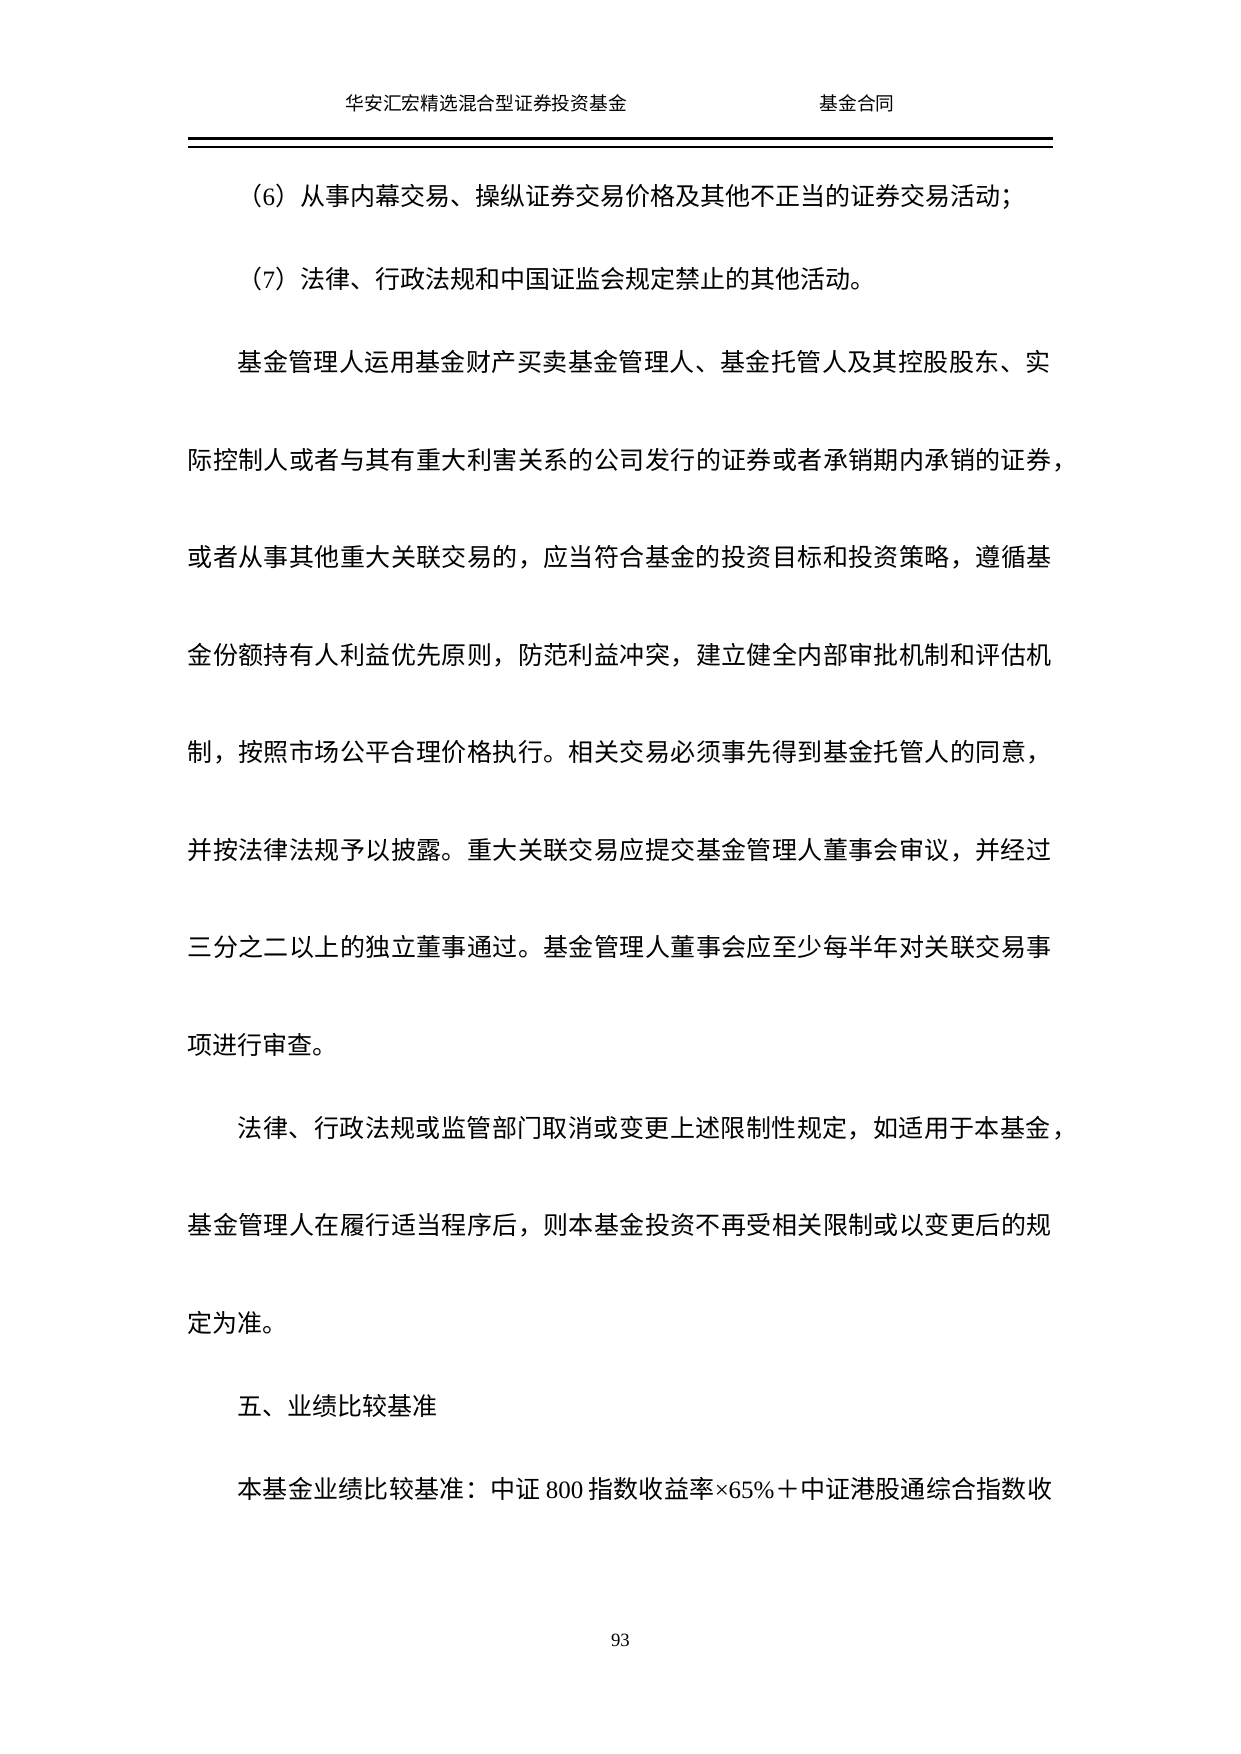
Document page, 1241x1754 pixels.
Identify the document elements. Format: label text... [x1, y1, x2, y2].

text 五、业绩比较基准 [187, 1372, 1053, 1437]
text 法律、行政法规或监管部门取消或变更上述限制性规定，如适用于本基金，基金管理人在履行适当程序后，则本基金投资不再受相关限制或以变更后的规定为准。 [187, 1094, 1053, 1354]
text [187, 1455, 1053, 1520]
text （7）法律、行政法规和中国证监会规定禁止的其他活动。 [187, 245, 1053, 310]
text （6）从事内幕交易、操纵证券交易价格及其他不正当的证券交易活动； [187, 162, 1053, 227]
text 基金管理人运用基金财产买卖基金管理人、基金托管人及其控股股东、实际控制人或者与其有重大利害关系的公司发行的证券或者承销期内承销的证券，或者从事其他重大关联交易的，应当符合基金的投资目标和投资策略，遵循基金份额持有人利益优先原则，防范利益冲突，建立健全内部审批机制和评估机制，按照市场公平合理价格执行。相关交易必须事先得到基金托管人的同意，并按法律法规予以披露。重大关联交易应提交基金管理人董事会审议，并经过三分之二以上的独立董事通过。基金管理人董事会应至少每半年对关联交易事项进行审查。 [187, 328, 1053, 1076]
